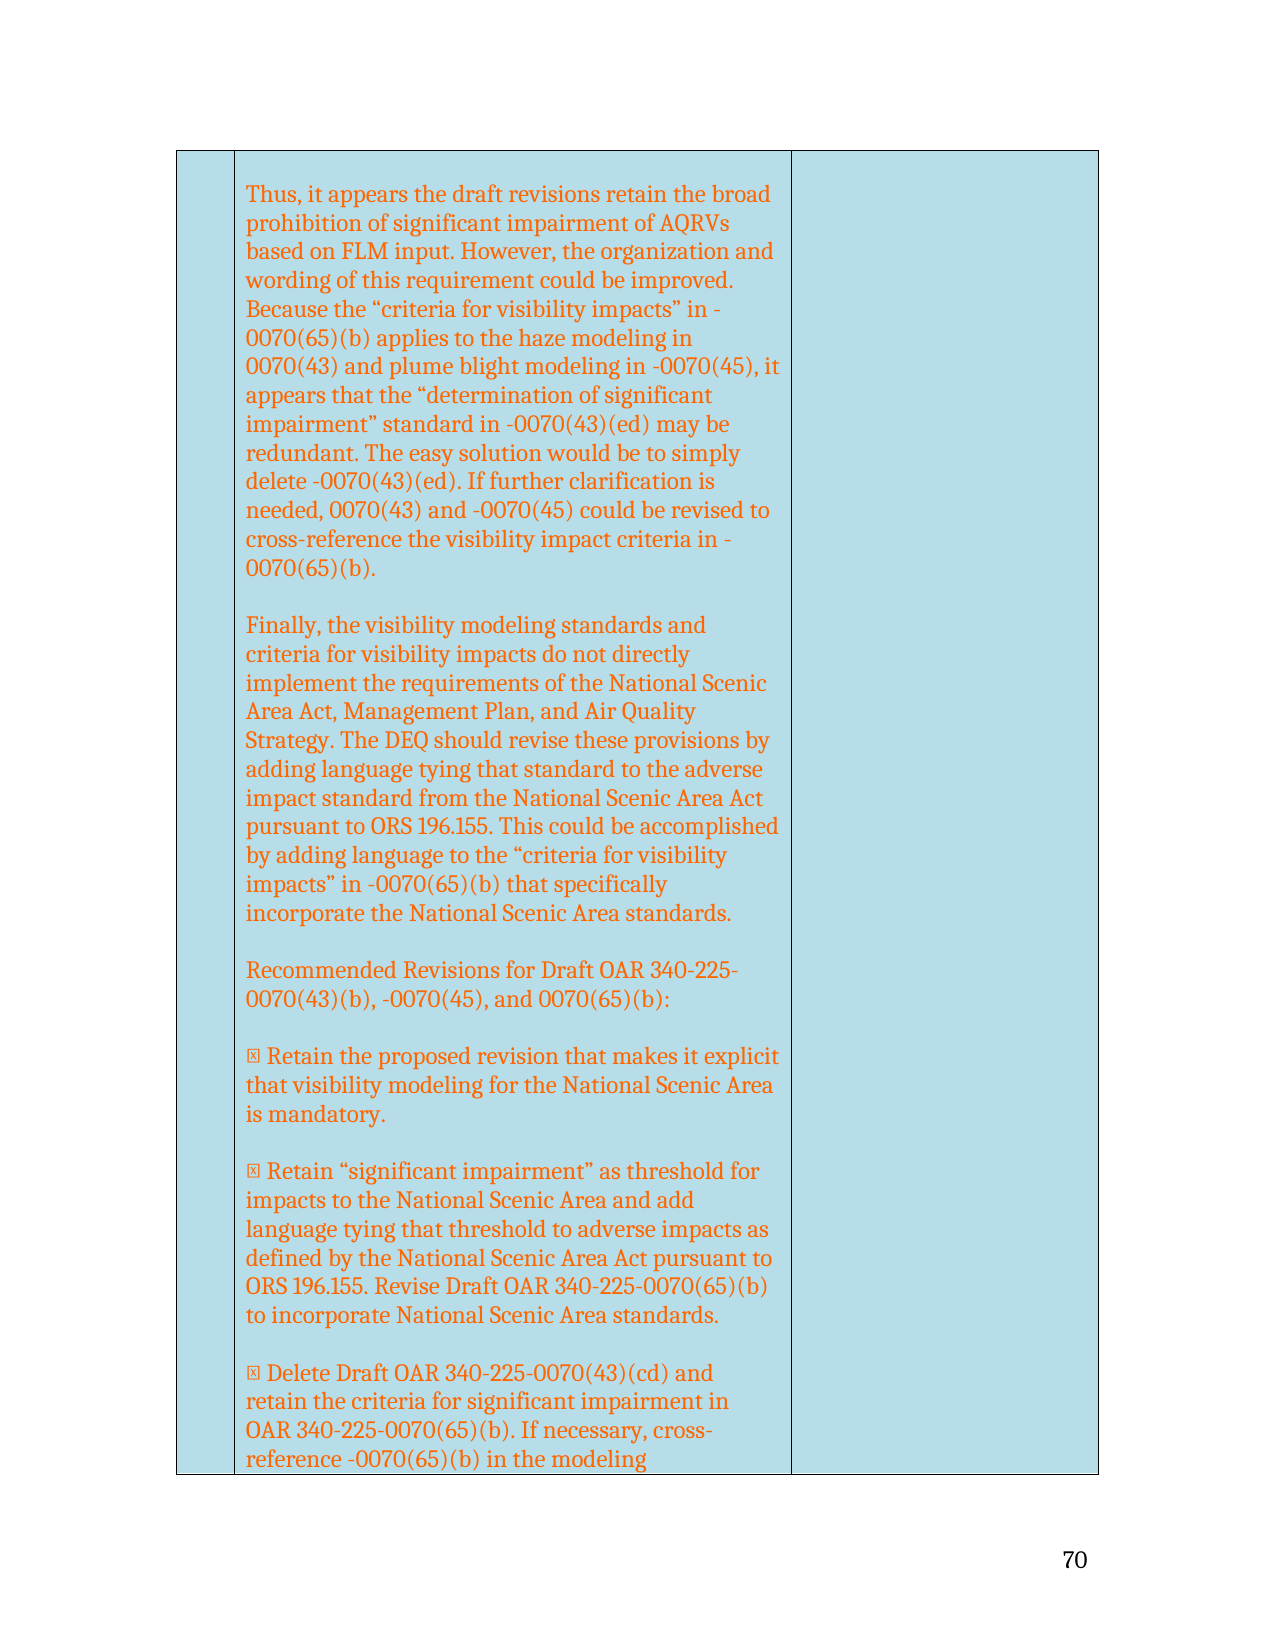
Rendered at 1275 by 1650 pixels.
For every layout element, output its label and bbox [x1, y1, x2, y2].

table_cell [177, 151, 234, 1473]
table_cell [792, 151, 1098, 1473]
table_cell [235, 151, 791, 1473]
